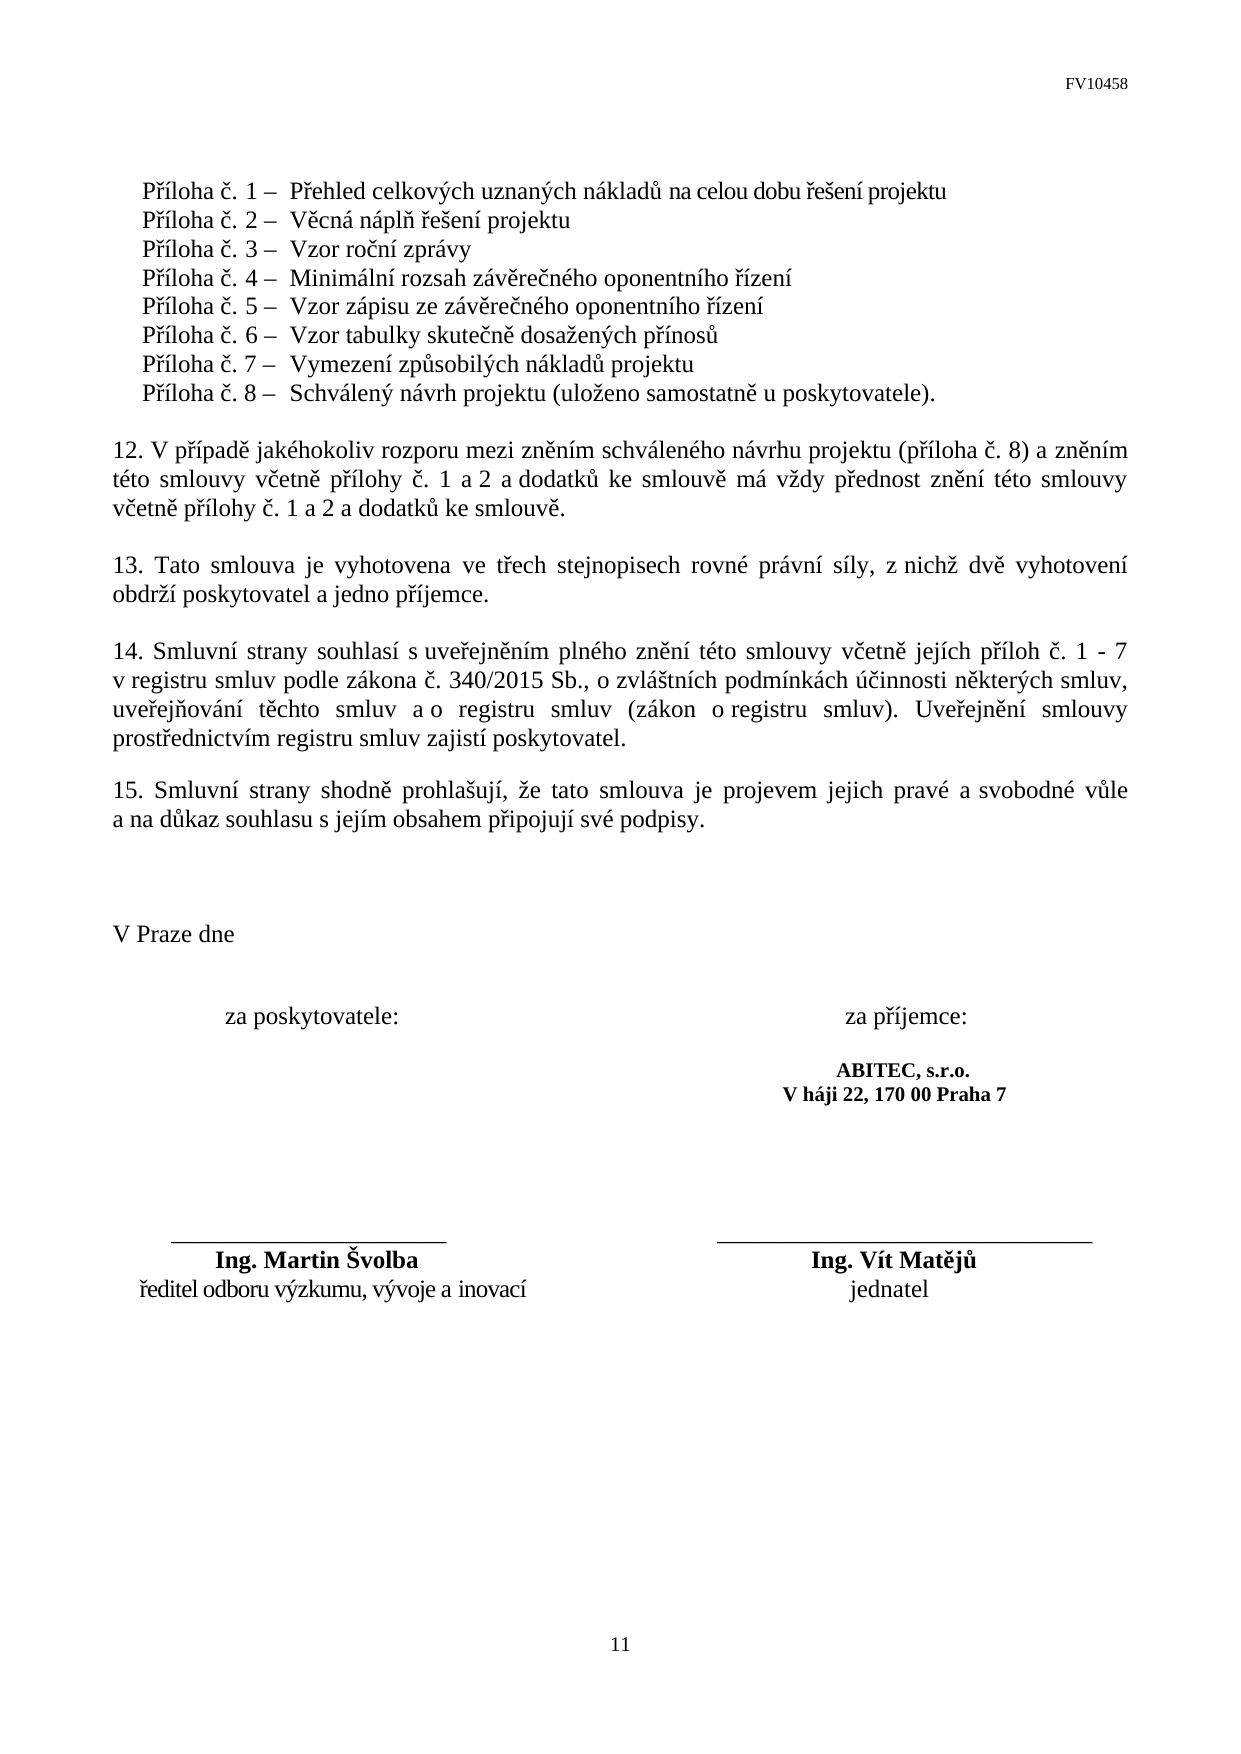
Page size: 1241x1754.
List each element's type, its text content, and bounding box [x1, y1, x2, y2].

text za poskytovatele: za příjemce: [112, 1001, 1128, 1029]
text Příloha č. 3 – Vzor roční zprávy [142, 234, 1128, 263]
text Příloha č. 8 – Schválený návrh projektu (uloženo samostatně u poskytovatele). [142, 378, 1128, 406]
text Příloha č. 7 – Vymezení způsobilých nákladů projektu [142, 349, 1128, 378]
text Příloha č. 4 – Minimální rozsah závěrečného oponentního řízení [142, 263, 1128, 291]
text ABITEC, s.r.o. [112, 1058, 1128, 1082]
text 13. Tato smlouva je vyhotovena ve třech stejnopisech rovné právní síly, z nichž dvě vyhotovení obdrží poskytovatel a jedno příjemce. [112, 550, 1128, 608]
text 15. Smluvní strany shodně prohlašují, že tato smlouva je projevem jejich pravé a svobodné vůle a na důkaz souhlasu s jejím obsahem připojují své podpisy. [112, 776, 1128, 833]
text ______________________ ______________________________ [112, 1217, 1128, 1245]
text 14. Smluvní strany souhlasí s uveřejněním plného znění této smlouvy včetně jejích příloh č. 1 - 7 v registru smluv podle zákona č. 340/2015 Sb., o zvláštních podmínkách účinnosti některých smluv, uveřejňování těchto smluv a o registru smluv (zákon o registru smluv). Uveřejnění smlouvy prostřednictvím registru smluv zajistí poskytovatel. [112, 636, 1128, 751]
text V Praze dne [112, 919, 1128, 948]
text Příloha č. 6 – Vzor tabulky skutečně dosažených přínosů [142, 320, 1128, 349]
text Příloha č. 5 – Vzor zápisu ze závěrečného oponentního řízení [142, 291, 1128, 320]
text V háji 22, 170 00 Praha 7 [112, 1082, 1128, 1106]
text Příloha č. 2 – Věcná náplň řešení projektu [142, 205, 1128, 234]
text Příloha č. 1 – Přehled celkových uznaných nákladů na celou dobu řešení projektu [142, 176, 1128, 205]
text 12. V případě jakéhokoliv rozporu mezi zněním schváleného návrhu projektu (příloha č. 8) a zněním této smlouvy včetně přílohy č. 1 a 2 a dodatků ke smlouvě má vždy přednost znění této smlouvy včetně přílohy č. 1 a 2 a dodatků ke smlouvě. [112, 435, 1128, 521]
text ředitel odboru výzkumu, vývoje a inovací jednatel [112, 1274, 1128, 1303]
text Ing. Martin Švolba Ing. Vít Matějů [112, 1245, 1128, 1274]
